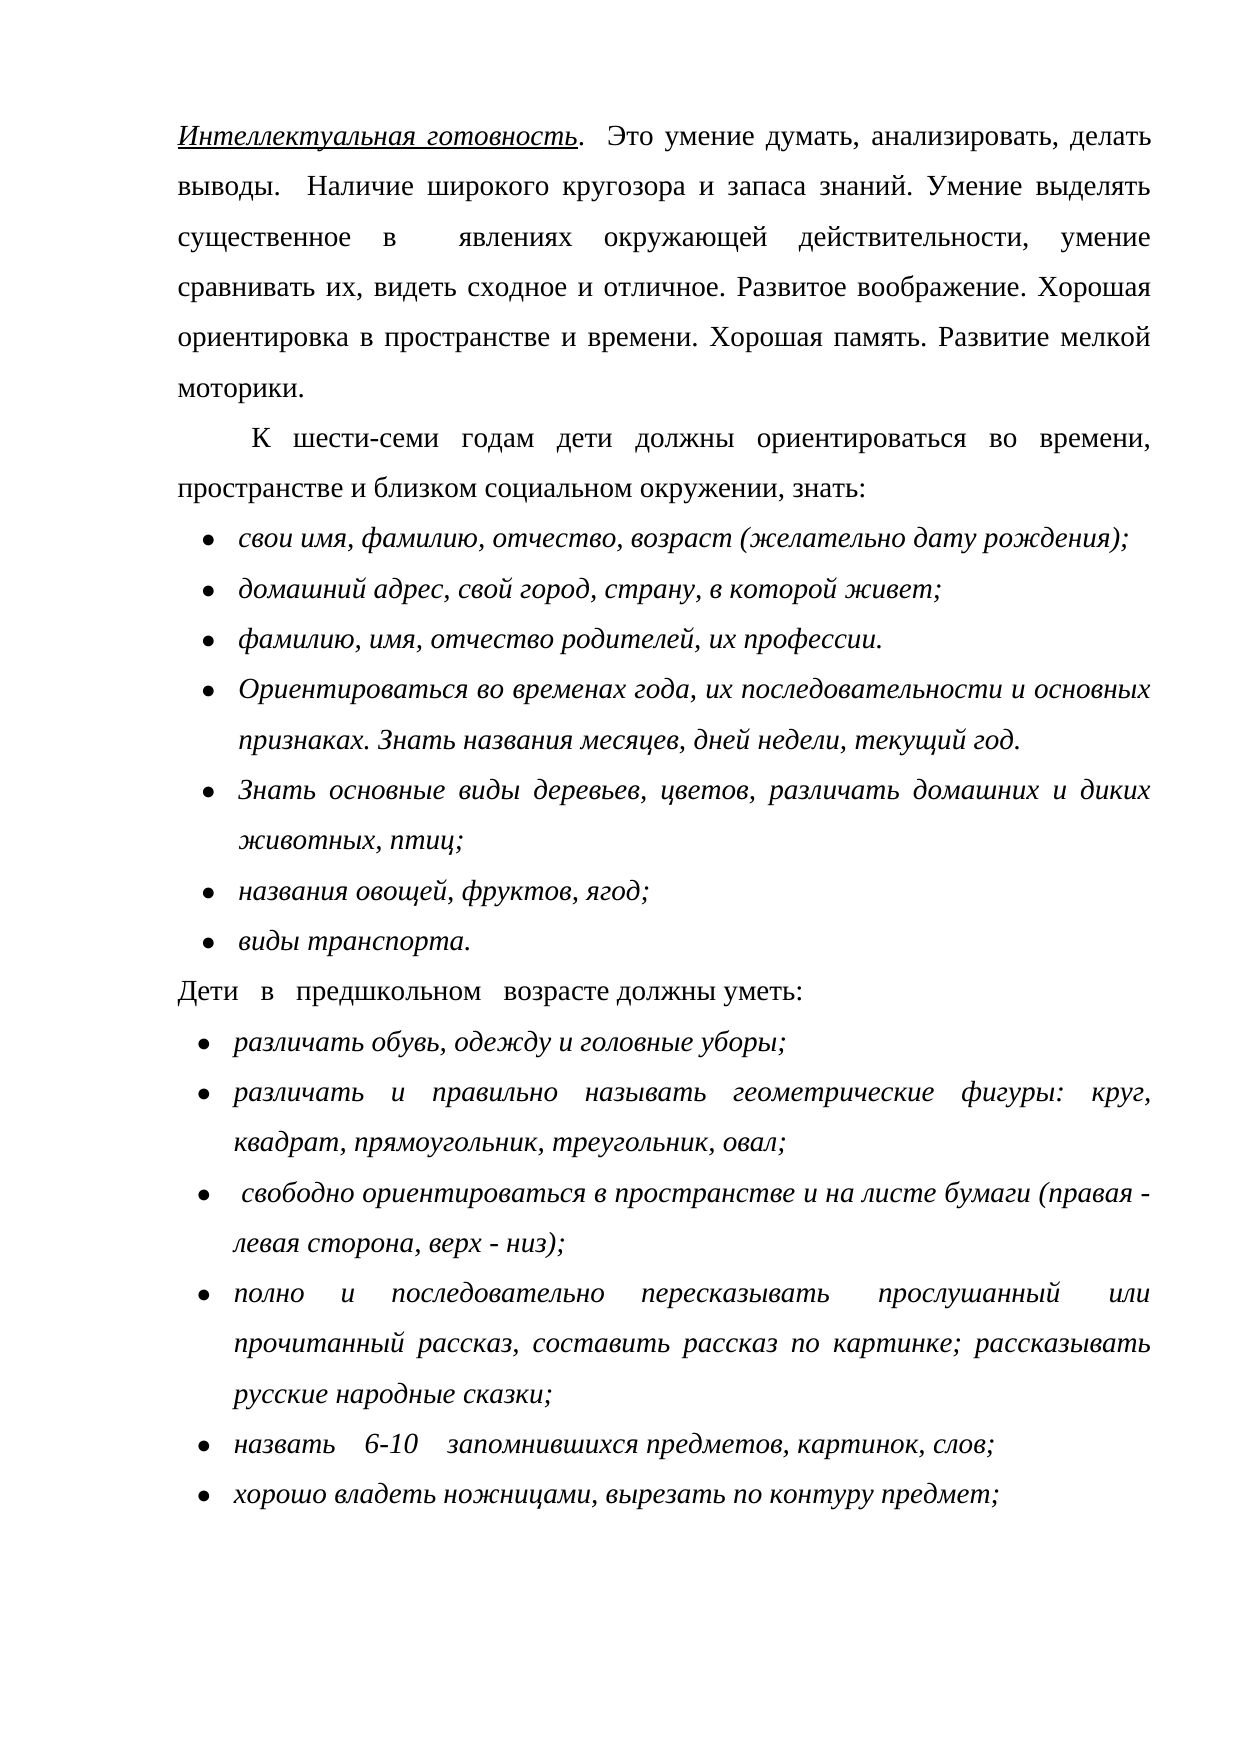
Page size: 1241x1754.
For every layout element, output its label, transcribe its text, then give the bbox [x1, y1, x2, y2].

list полно и последовательно пересказывать прослушанный или прочитанный рассказ, составить рассказ по картинке; рассказывать русские народные сказки; [196, 1275, 1152, 1409]
list различать обувь, одежду и головные уборы; [196, 1024, 1152, 1057]
text К шести-семи годам дети должны ориентироваться во времени, пространстве и близком социальном окружении, знать: [177, 420, 1152, 504]
list хорошо владеть ножницами, вырезать по контуру предмет; [196, 1477, 1152, 1510]
list различать и правильно называть геометрические фигуры: круг, квадрат, прямоугольник, треугольник, овал; [196, 1074, 1152, 1158]
list назвать 6-10 запомнившихся предметов, картинок, слов; [196, 1426, 1152, 1460]
list домашний адрес, свой город, страну, в которой живет; [201, 571, 1152, 604]
list Ориентироваться во временах года, их последовательности и основных признаках. Знать названия месяцев, дней недели, текущий год. [201, 672, 1152, 755]
text Дети в предшкольном возрасте должны уметь: [177, 973, 1152, 1007]
list фамилию, имя, отчество родителей, их профессии. [201, 621, 1152, 655]
list виды транспорта. [201, 923, 1152, 957]
list свободно ориентироваться в пространстве и на листе бумаги (правая - левая сторона, верх - низ); [196, 1175, 1152, 1258]
list Знать основные виды деревьев, цветов, различать домашних и диких животных, птиц; [201, 772, 1152, 856]
text Интеллектуальная готовность. Это умение думать, анализировать, делать выводы. Наличие широкого кругозора и запаса знаний. Умение выделять существенное в явлениях окружающей действительности, умение сравнивать их, видеть сходное и отличное. Развитое воображение. Хорошая ориентировка в пространстве и времени. Хорошая память. Развитие мелкой моторики. [177, 118, 1152, 403]
list свои имя, фамилию, отчество, возраст (желательно дату рождения); [201, 521, 1152, 554]
list названия овощей, фруктов, ягод; [201, 873, 1152, 906]
